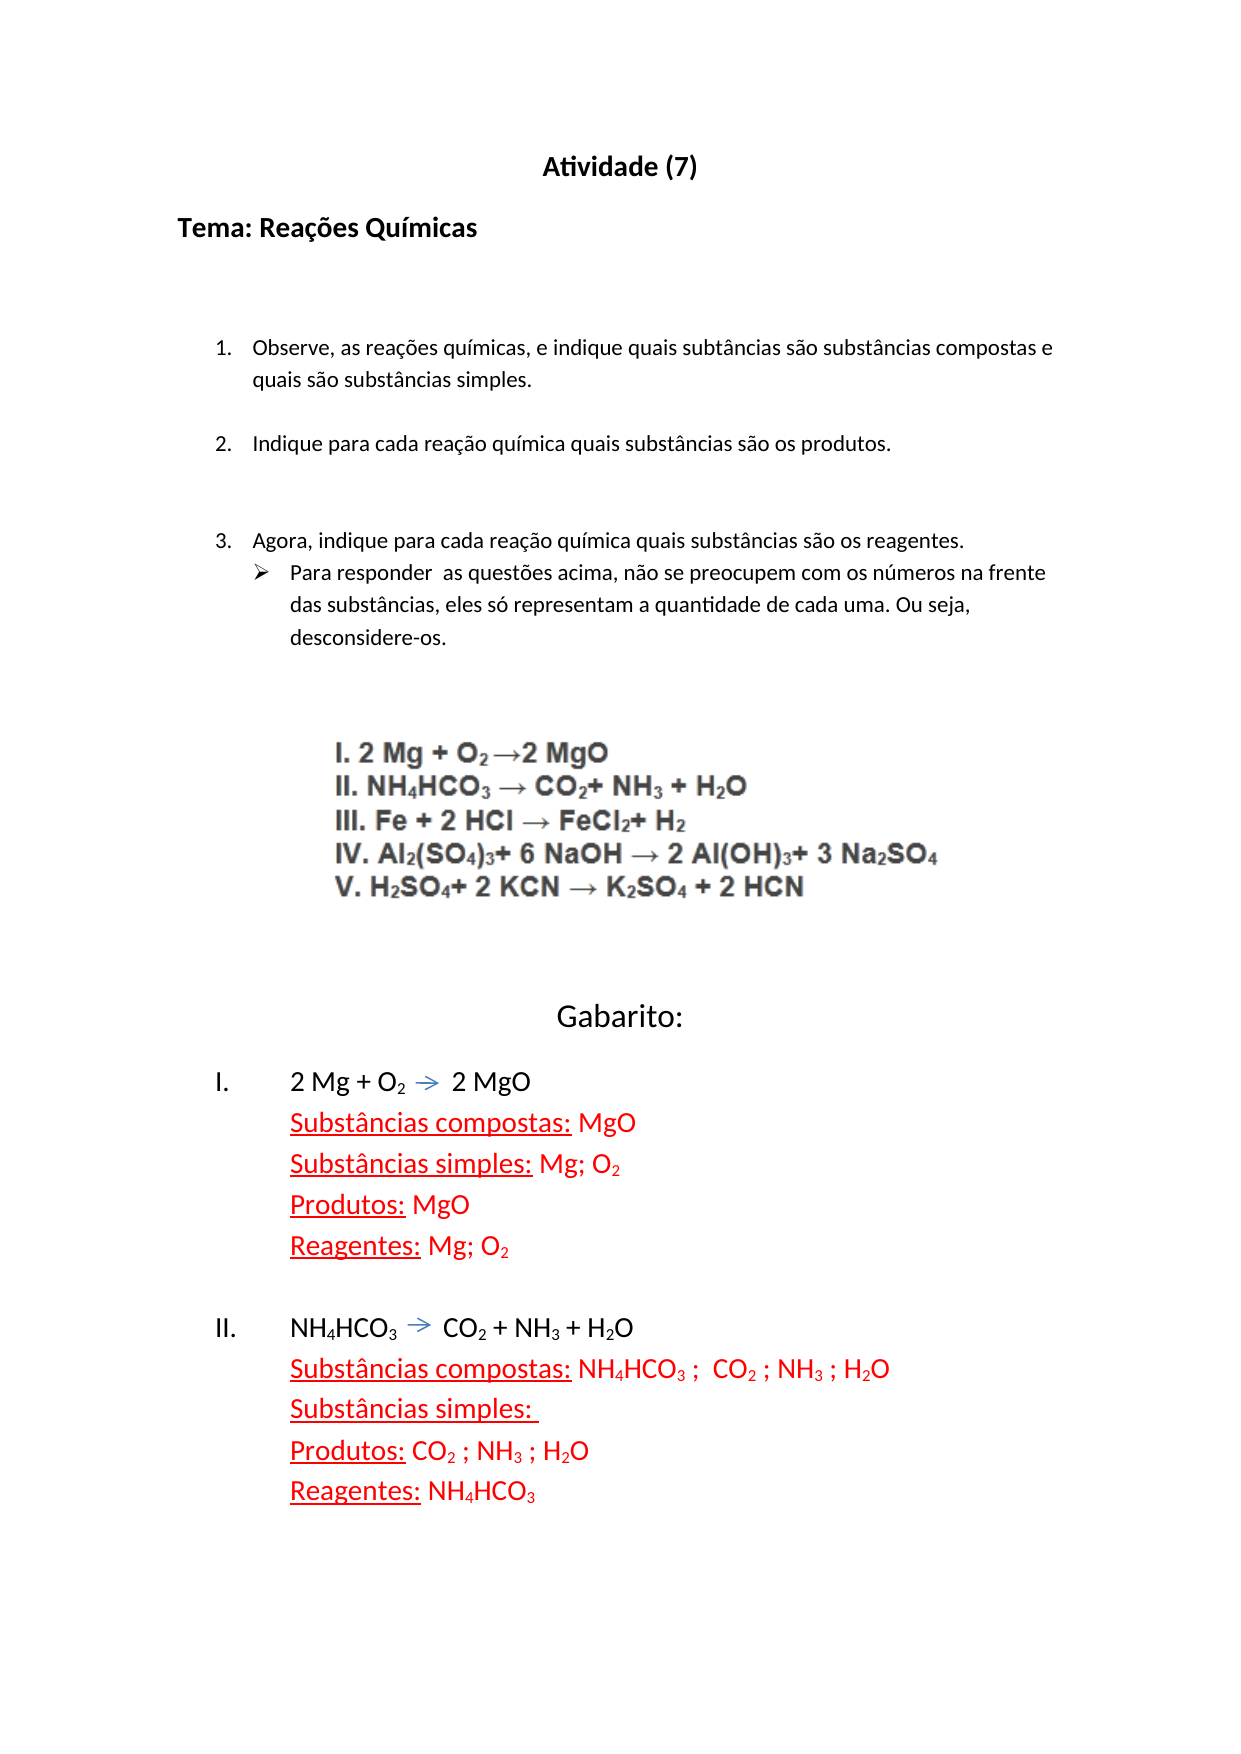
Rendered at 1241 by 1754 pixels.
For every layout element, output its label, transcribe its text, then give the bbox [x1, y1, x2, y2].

text Tema: Reações Químicas [177, 209, 1063, 245]
list Substâncias compostas: NH4HCO3 ; CO2 ; NH3 ; H2O [290, 1350, 1063, 1385]
list Observe, as reações químicas, e indique quais subtâncias são substâncias compostas e quais são substâncias simples. [215, 333, 1063, 393]
list Para responder as questões acima, não se preocupem com os números na frente das substâncias, eles só representam a quantidade de cada uma. Ou seja, desconsidere-os. [252, 558, 1063, 651]
list Reagentes: NH4HCO3 [290, 1472, 1063, 1508]
list Reagentes: Mg; O2 [290, 1227, 1063, 1262]
list NH4HCO3 CO2 + NH3 + H2O [215, 1309, 1063, 1344]
list Indique para cada reação química quais substâncias são os produtos. [215, 429, 1063, 457]
list Substâncias simples: [290, 1391, 1063, 1426]
list Substâncias simples: Mg; O2 [290, 1145, 1063, 1181]
picture [326, 733, 952, 914]
list Agora, indique para cada reação química quais substâncias são os reagentes. [215, 526, 1063, 554]
list 2 Mg + O2 2 MgO [215, 1063, 1063, 1099]
text Atividade (7) [177, 148, 1063, 183]
list Substâncias compostas: MgO [290, 1104, 1063, 1140]
text Gabarito: [177, 996, 1063, 1036]
list Produtos: CO2 ; NH3 ; H2O [290, 1432, 1063, 1467]
list Produtos: MgO [290, 1186, 1063, 1222]
